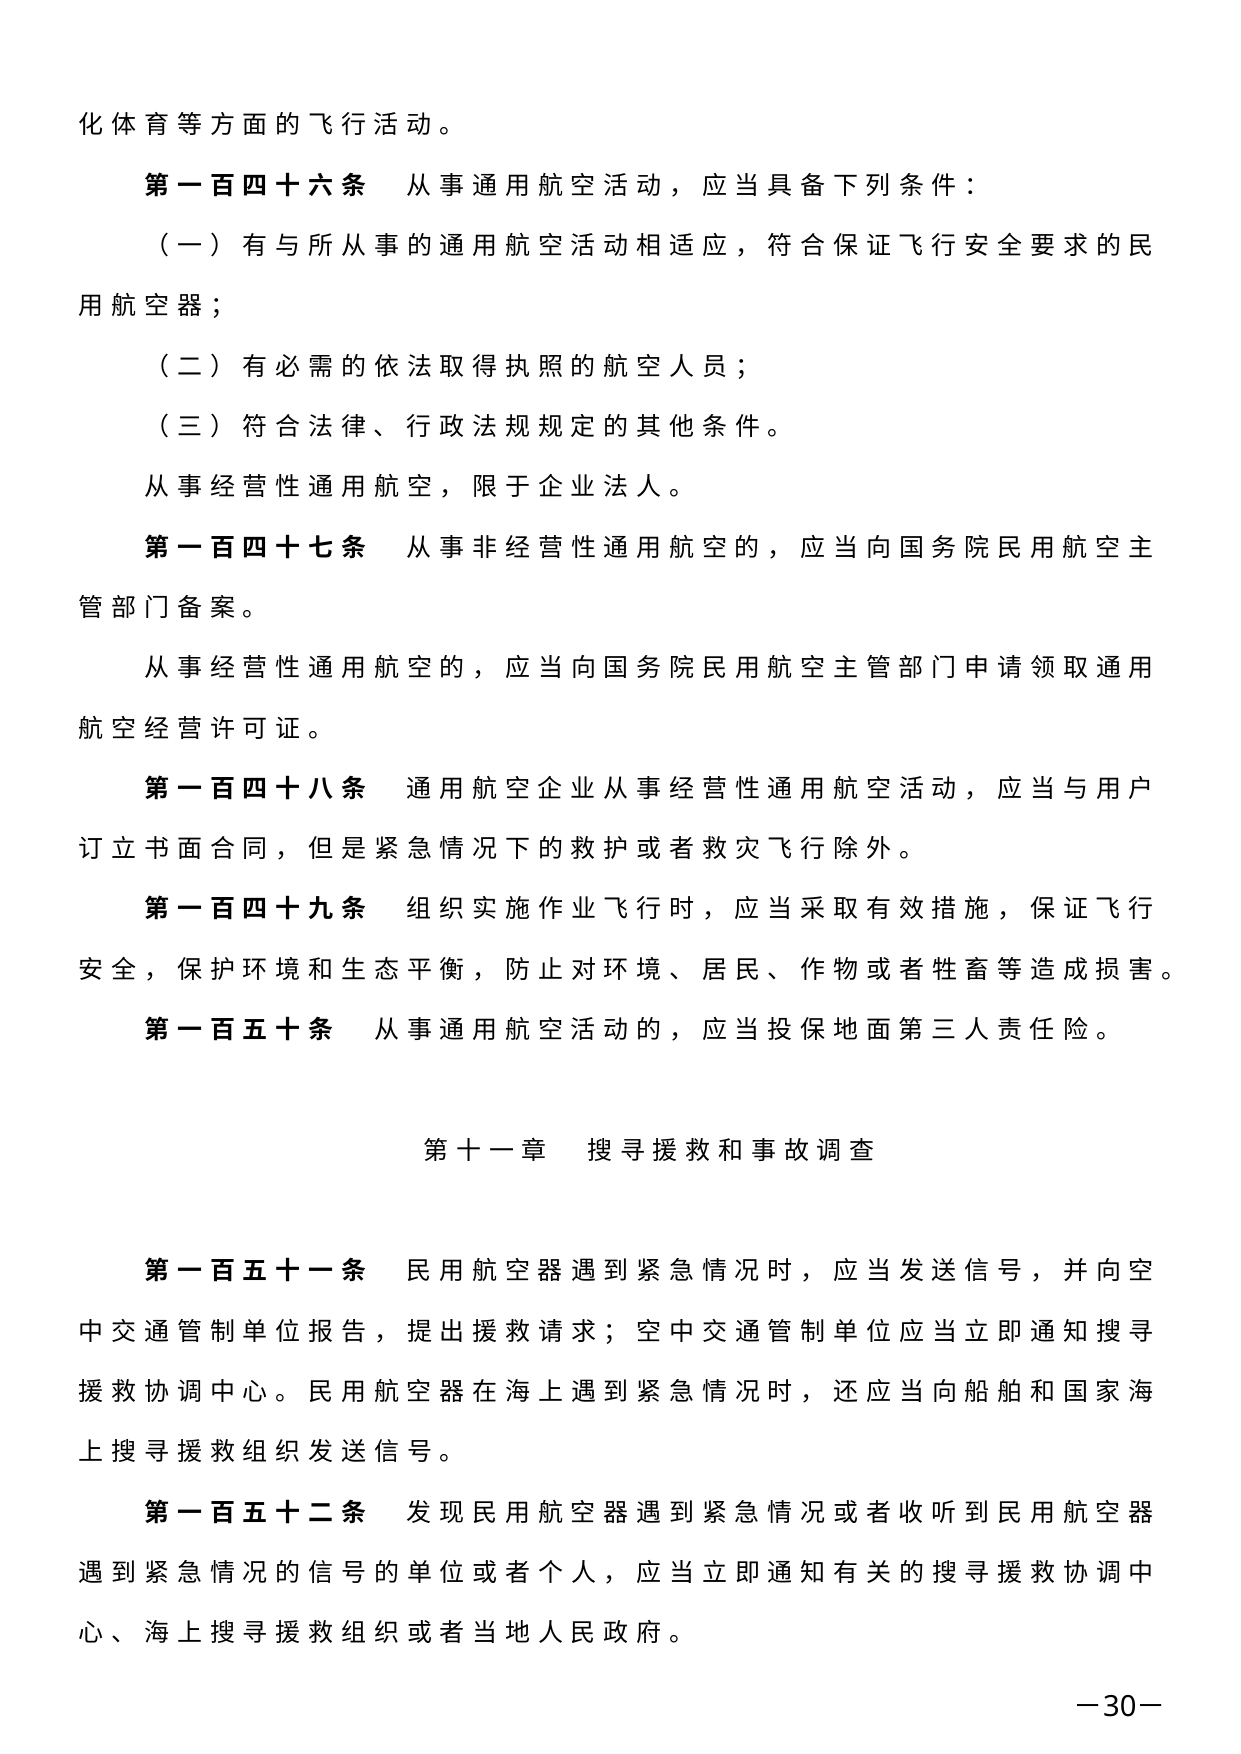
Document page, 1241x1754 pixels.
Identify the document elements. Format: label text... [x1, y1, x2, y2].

text 第一百四十九条 组织实施作业飞行时，应当采取有效措施，保证飞行安全，保护环境和生态平衡，防止对环境、居民、作物或者牲畜等造成损害。 [79, 877, 1161, 998]
text 从事经营性通用航空，限于企业法人。 [79, 455, 1161, 515]
text 第一百四十六条 从事通用航空活动，应当具备下列条件： [79, 153, 1161, 213]
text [79, 93, 1161, 153]
text 第一百五十一条 民用航空器遇到紧急情况时，应当发送信号，并向空中交通管制单位报告，提出援救请求；空中交通管制单位应当立即通知搜寻援救协调中心。民用航空器在海上遇到紧急情况时，还应当向船舶和国家海上搜寻援救组织发送信号。 [79, 1239, 1161, 1480]
text 第一百五十条 从事通用航空活动的，应当投保地面第三人责任险。 [79, 998, 1161, 1058]
text （二）有必需的依法取得执照的航空人员； [79, 334, 1161, 394]
text 第一百四十八条 通用航空企业从事经营性通用航空活动，应当与用户订立书面合同，但是紧急情况下的救护或者救灾飞行除外。 [79, 756, 1161, 877]
text 第一百五十二条 发现民用航空器遇到紧急情况或者收听到民用航空器遇到紧急情况的信号的单位或者个人，应当立即通知有关的搜寻援救协调中心、海上搜寻援救组织或者当地人民政府。 [79, 1480, 1161, 1661]
text 从事经营性通用航空的，应当向国务院民用航空主管部门申请领取通用航空经营许可证。 [79, 636, 1161, 756]
text 第一百四十七条 从事非经营性通用航空的，应当向国务院民用航空主管部门备案。 [79, 515, 1161, 636]
text （三）符合法律、行政法规规定的其他条件。 [79, 394, 1161, 455]
text 第十一章 搜寻援救和事故调查 [79, 1118, 1161, 1178]
text （一）有与所从事的通用航空活动相适应，符合保证飞行安全要求的民用航空器； [79, 213, 1161, 334]
